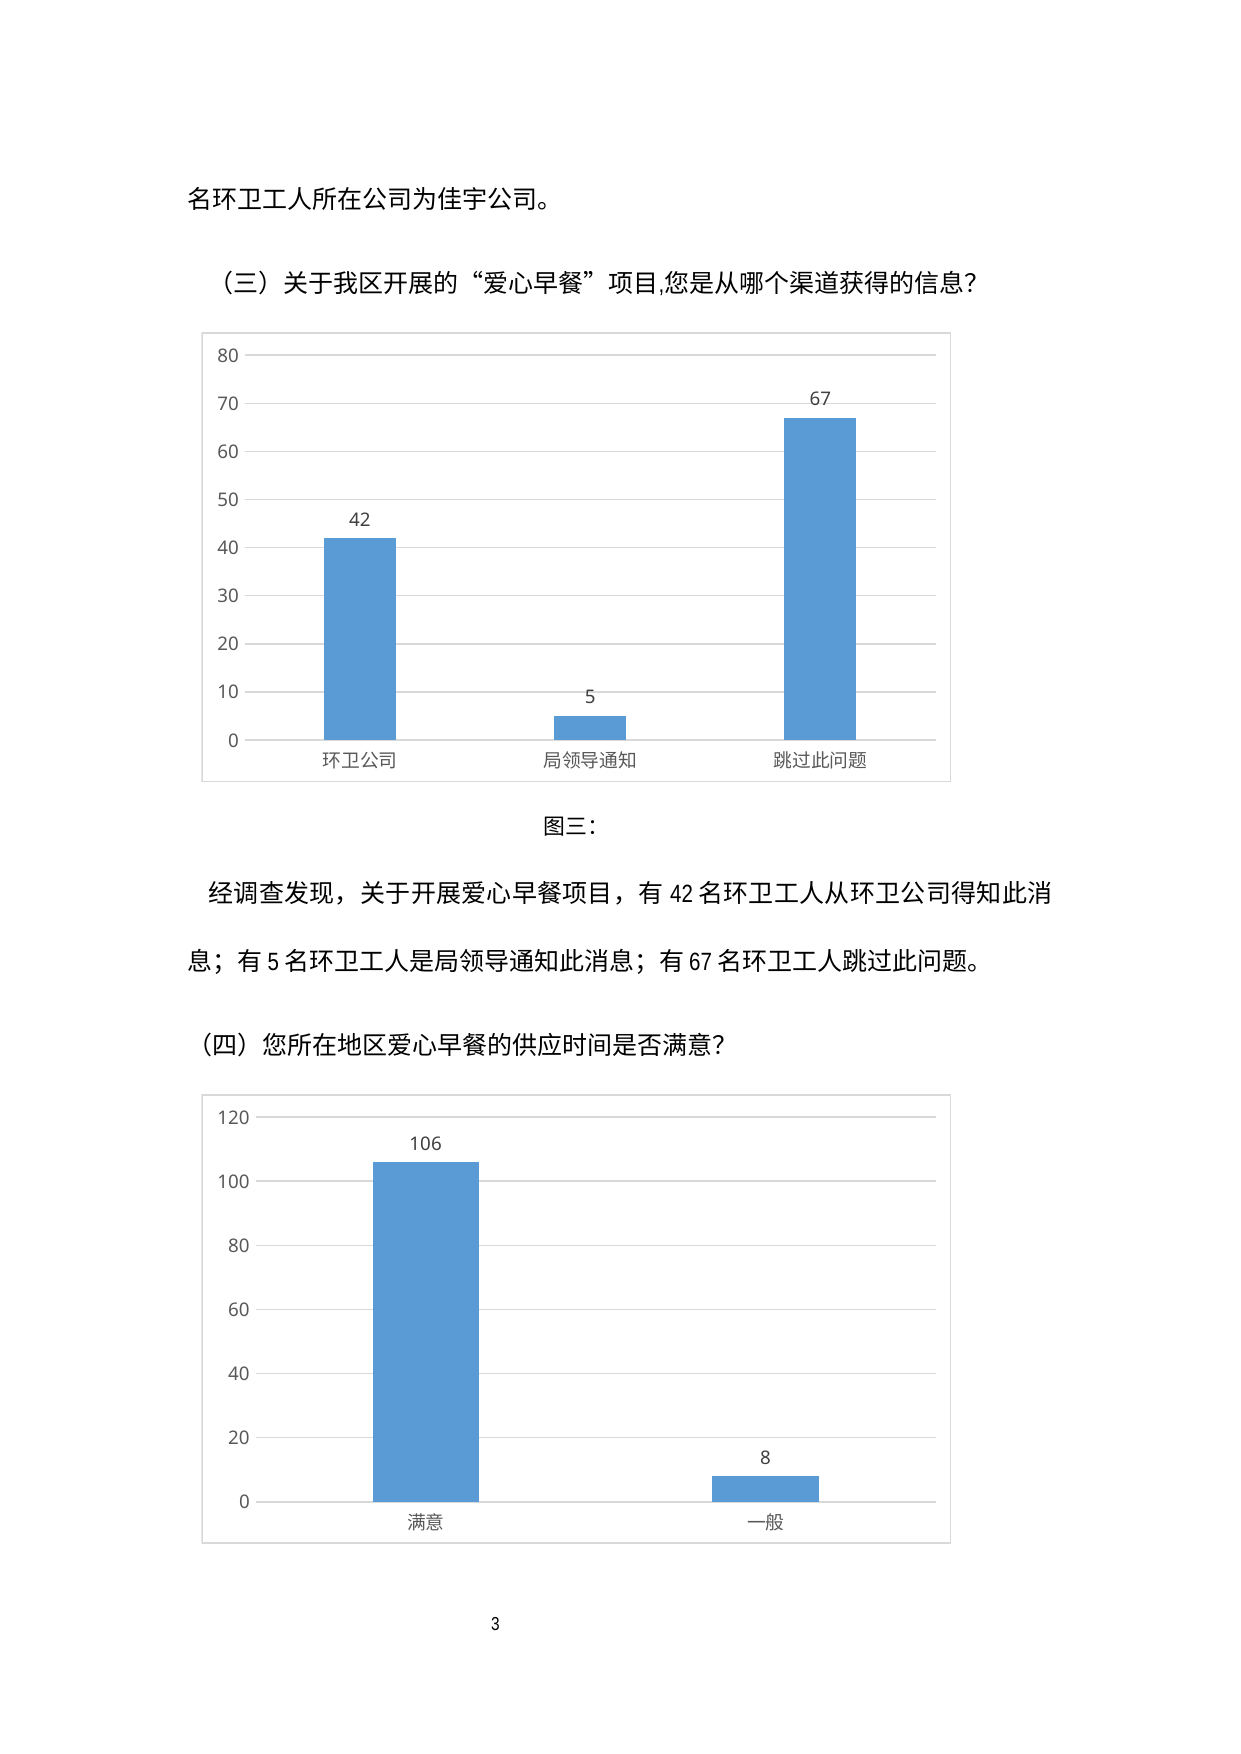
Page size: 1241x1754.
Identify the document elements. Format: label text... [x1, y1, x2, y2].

text （四）您所在地区爱心早餐的供应时间是否满意？ [187, 1010, 1053, 1078]
text （三）关于我区开展的“爱心早餐”项目,您是从哪个渠道获得的信息？ [187, 248, 1053, 316]
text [187, 164, 1053, 232]
text 经调查发现，关于开展爱心早餐项目，有42名环卫工人从环卫公司得知此消息；有5名环卫工人是局领导通知此消息；有67名环卫工人跳过此问题。 [187, 858, 1053, 994]
text 图三： [187, 808, 965, 842]
